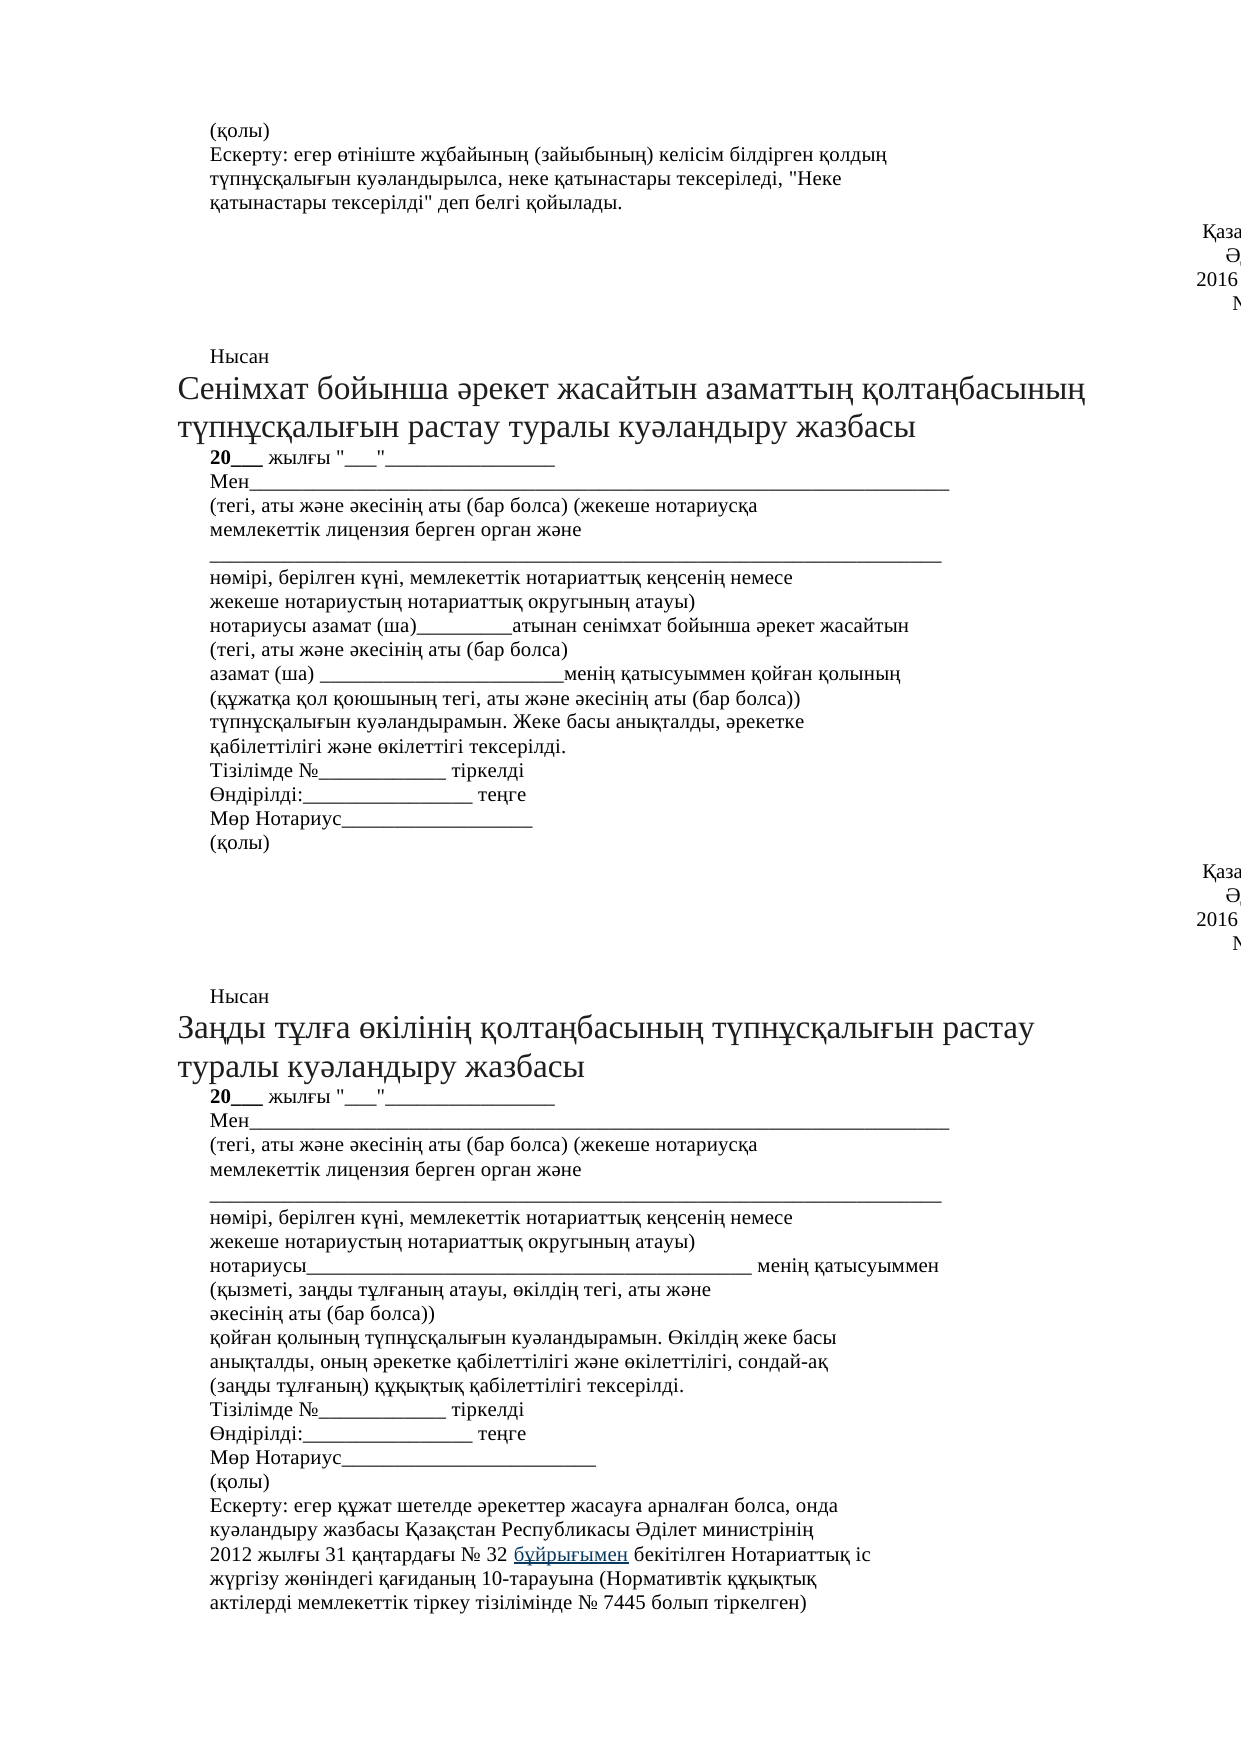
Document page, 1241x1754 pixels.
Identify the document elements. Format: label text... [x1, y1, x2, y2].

text 20___ жылғы "___"________________ [177, 1084, 1152, 1108]
text Ескерту: егер құжат шетелде әрекеттер жасауға арналған болса, онда [177, 1493, 1152, 1517]
text Өндірілді:________________ теңге [177, 1421, 1152, 1445]
text мемлекеттік лицензия берген орган және [177, 1156, 1152, 1181]
text түпнұсқалығын куәландырылса, неке қатынастары тексеріледі, "Неке [177, 166, 1152, 190]
text (қызметі, заңды тұлғаның атауы, өкілдің тегі, аты және [177, 1277, 1152, 1301]
text (қолы) [177, 1469, 1152, 1493]
text (тегі, аты және әкесінің аты (бар болса) (жекеше нотариусқа [177, 493, 1152, 517]
text мемлекеттік лицензия берген орган және [177, 517, 1152, 541]
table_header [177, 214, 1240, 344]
text (қолы) [177, 830, 1152, 854]
text Нысан [177, 983, 1152, 1008]
text Ескерту: егер өтініште жұбайының (зайыбының) келісім білдірген қолдың [177, 142, 1152, 166]
text (тегі, аты және әкесінің аты (бар болса) [177, 637, 1152, 661]
text азамат (ша) _______________________менің қатысуыммен қойған қолының [177, 661, 1152, 685]
text _____________________________________________________________________ [177, 1181, 1152, 1204]
text жекеше нотариустың нотариаттық округының атауы) [177, 1229, 1152, 1253]
text (құжатқа қол қоюшының тегі, аты және әкесінің аты (бар болса)) [177, 685, 1152, 709]
text (қолы) [177, 118, 1152, 142]
text жекеше нотариустың нотариаттық округының атауы) [177, 589, 1152, 613]
text түпнұсқалығын куәландырамын. Жеке басы анықталды, әрекетке [177, 709, 1152, 733]
text _____________________________________________________________________ [177, 541, 1152, 565]
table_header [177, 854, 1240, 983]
text Заңды тұлға өкілінің қолтаңбасының түпнұсқалығын растау туралы куәландыру жазбасы [177, 1008, 1152, 1084]
text анықталды, оның әрекетке қабілеттілігі және өкілеттілігі, сондай-ақ [177, 1349, 1152, 1373]
text нөмірі, берілген күні, мемлекеттік нотариаттық кеңсенің немесе [177, 565, 1152, 589]
text Нысан [177, 344, 1152, 368]
text 20___ жылғы "___"________________ [177, 445, 1152, 469]
text қатынастары тексерілді" деп белгі қойылады. [177, 190, 1152, 214]
text нотариусы__________________________________________ менің қатысуыммен [177, 1253, 1152, 1277]
text әкесінің аты (бар болса)) [177, 1301, 1152, 1325]
text (заңды тұлғаның) құқықтық қабілеттілігі тексерілді. [177, 1373, 1152, 1397]
text (тегі, аты және әкесінің аты (бар болса) (жекеше нотариусқа [177, 1132, 1152, 1156]
text актілерді мемлекеттік тіркеу тізілімінде № 7445 болып тіркелген) [177, 1589, 1152, 1614]
text Мөр Нотариус__________________ [177, 806, 1152, 830]
text Тізілімде №____________ тіркелді [177, 1397, 1152, 1421]
text қойған қолының түпнұсқалығын куәландырамын. Өкілдің жеке басы [177, 1325, 1152, 1349]
text куәландыру жазбасы Қазақстан Республикасы Әділет министрінің [177, 1517, 1152, 1541]
text Тізілімде №____________ тіркелді [177, 758, 1152, 782]
text жүргізу жөніндегі қағиданың 10-тарауына (Нормативтік құқықтық [177, 1566, 1152, 1589]
text нөмірі, берілген күні, мемлекеттік нотариаттық кеңсенің немесе [177, 1204, 1152, 1229]
text Мөр Нотариус________________________ [177, 1445, 1152, 1469]
text Мен__________________________________________________________________ [177, 1108, 1152, 1132]
text Өндірілді:________________ теңге [177, 782, 1152, 806]
text 2012 жылғы 31 қаңтардағы № 32 бұйрығымен бекітілген Нотариаттық іс [177, 1541, 1152, 1566]
text нотариусы азамат (ша)_________атынан сенімхат бойынша әрекет жасайтын [177, 613, 1152, 637]
text қабілеттілігі және өкілеттігі тексерілді. [177, 733, 1152, 758]
text Мен__________________________________________________________________ [177, 469, 1152, 493]
text Сенімхат бойынша әрекет жасайтын азаматтың қолтаңбасының түпнұсқалығын растау туралы куәландыру жазбасы [177, 368, 1152, 445]
